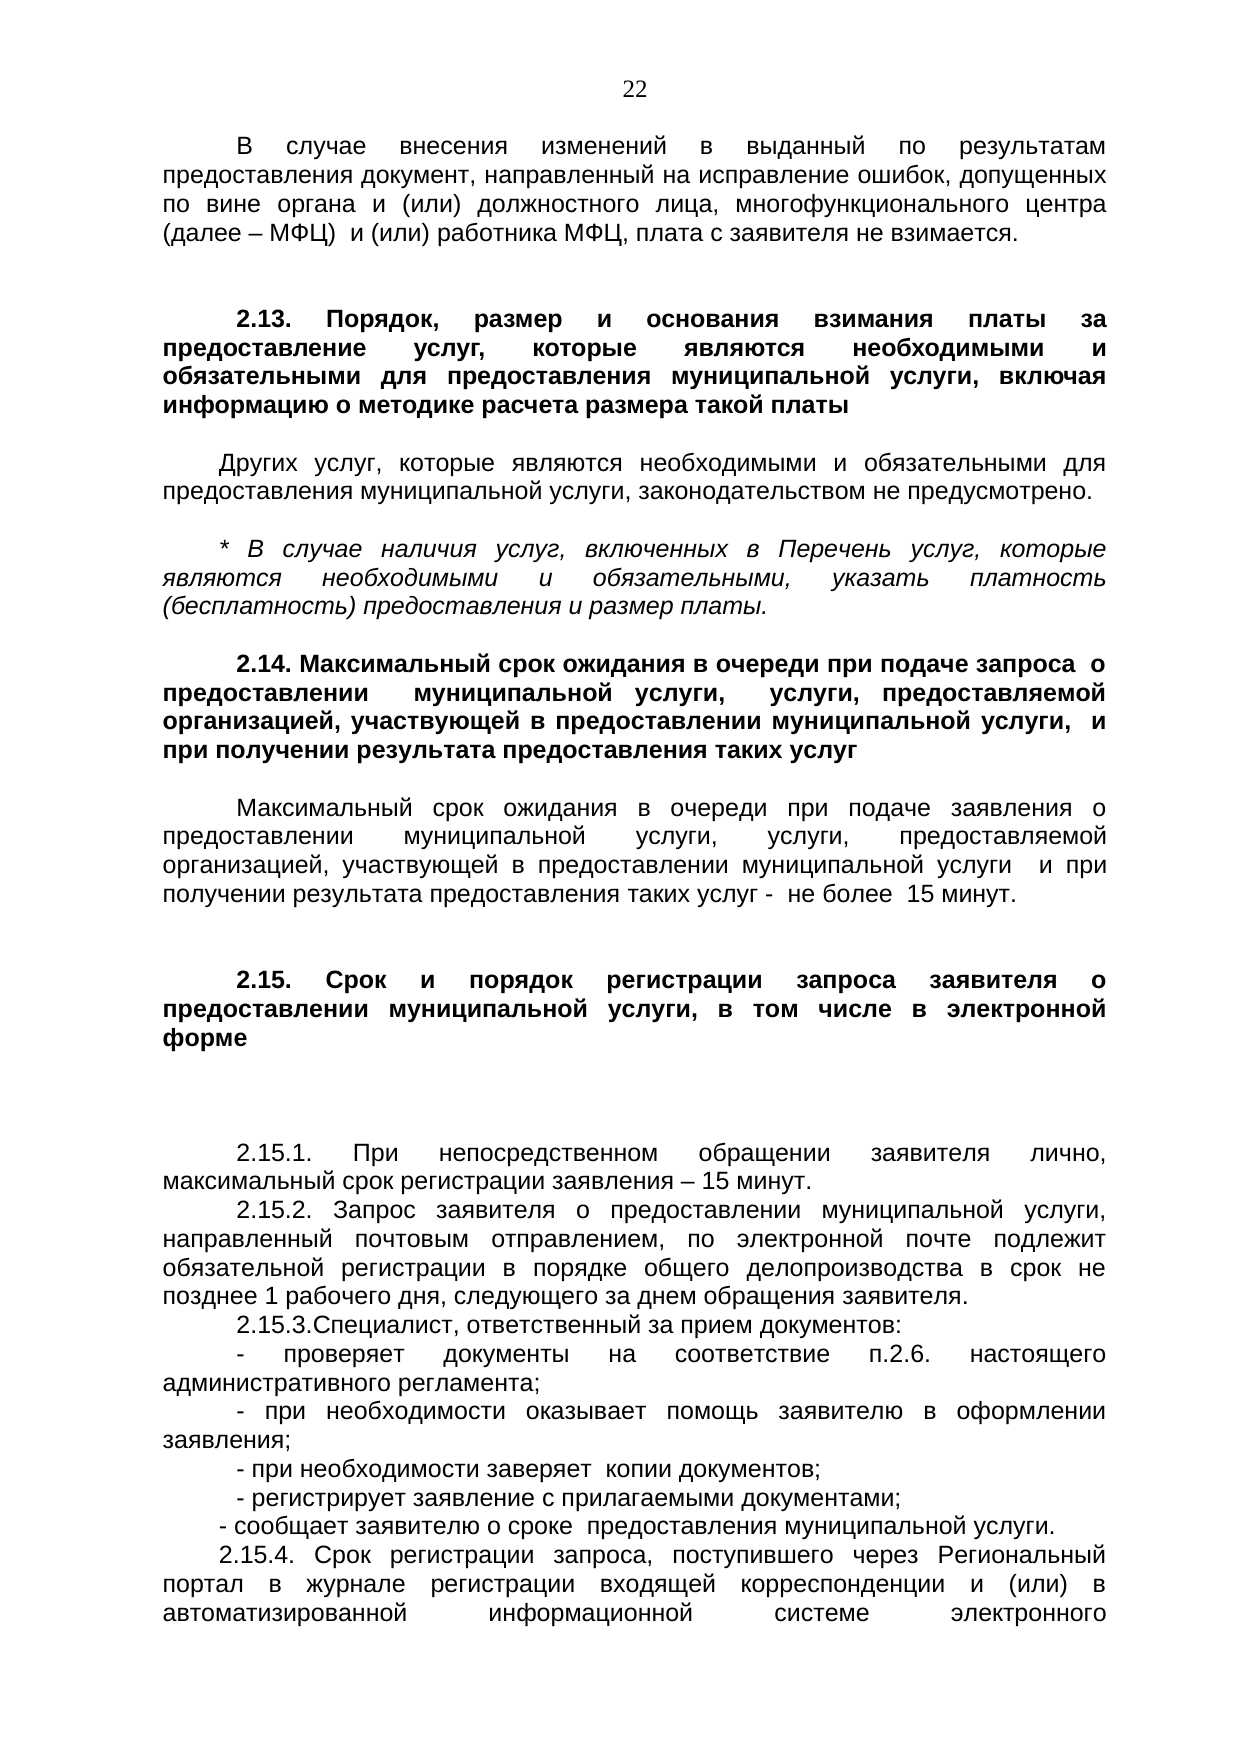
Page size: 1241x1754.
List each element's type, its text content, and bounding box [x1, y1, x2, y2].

text - при необходимости заверяет копии документов; [162, 1454, 1107, 1483]
text - сообщает заявителю о сроке предоставления муниципальной услуги. [162, 1511, 1107, 1540]
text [162, 1540, 1107, 1626]
text В случае внесения изменений в выданный по результатам предоставления документ, направленный на исправление ошибок, допущенных по вине органа и (или) должностного лица, многофункционального центра (далее – МФЦ) и (или) работника МФЦ, плата с заявителя не взимается. [162, 131, 1107, 246]
text 2.15.1. При непосредственном обращении заявителя лично, максимальный срок регистрации заявления – 15 минут. [162, 1138, 1107, 1195]
text - регистрирует заявление с прилагаемыми документами; [162, 1483, 1107, 1511]
text Максимальный срок ожидания в очереди при подаче заявления о предоставлении муниципальной услуги, услуги, предоставляемой организацией, участвующей в предоставлении муниципальной услуги и при получении результата предоставления таких услуг - не более 15 минут. [162, 793, 1107, 908]
text - проверяет документы на соответствие п.2.6. настоящего административного регламента; [162, 1339, 1107, 1396]
text Других услуг, которые являются необходимыми и обязательными для предоставления муниципальной услуги, законодательством не предусмотрено. [162, 448, 1107, 505]
text 2.15. Срок и порядок регистрации запроса заявителя о предоставлении муниципальной услуги, в том числе в электронной форме [162, 965, 1107, 1051]
text 2.13. Порядок, размер и основания взимания платы за предоставление услуг, которые являются необходимыми и обязательными для предоставления муниципальной услуги, включая информацию о методике расчета размера такой платы [162, 304, 1107, 419]
text - при необходимости оказывает помощь заявителю в оформлении заявления; [162, 1396, 1107, 1454]
text * В случае наличия услуг, включенных в Перечень услуг, которые являются необходимыми и обязательными, указать платность (бесплатность) предоставления и размер платы. [162, 534, 1107, 620]
text 2.15.3.Специалист, ответственный за прием документов: [162, 1310, 1107, 1339]
text 2.15.2. Запрос заявителя о предоставлении муниципальной услуги, направленный почтовым отправлением, по электронной почте подлежит обязательной регистрации в порядке общего делопроизводства в срок не позднее 1 рабочего дня, следующего за днем обращения заявителя. [162, 1195, 1107, 1310]
text 2.14. Максимальный срок ожидания в очереди при подаче запроса о предоставлении муниципальной услуги, услуги, предоставляемой организацией, участвующей в предоставлении муниципальной услуги, и при получении результата предоставления таких услуг [162, 649, 1107, 764]
